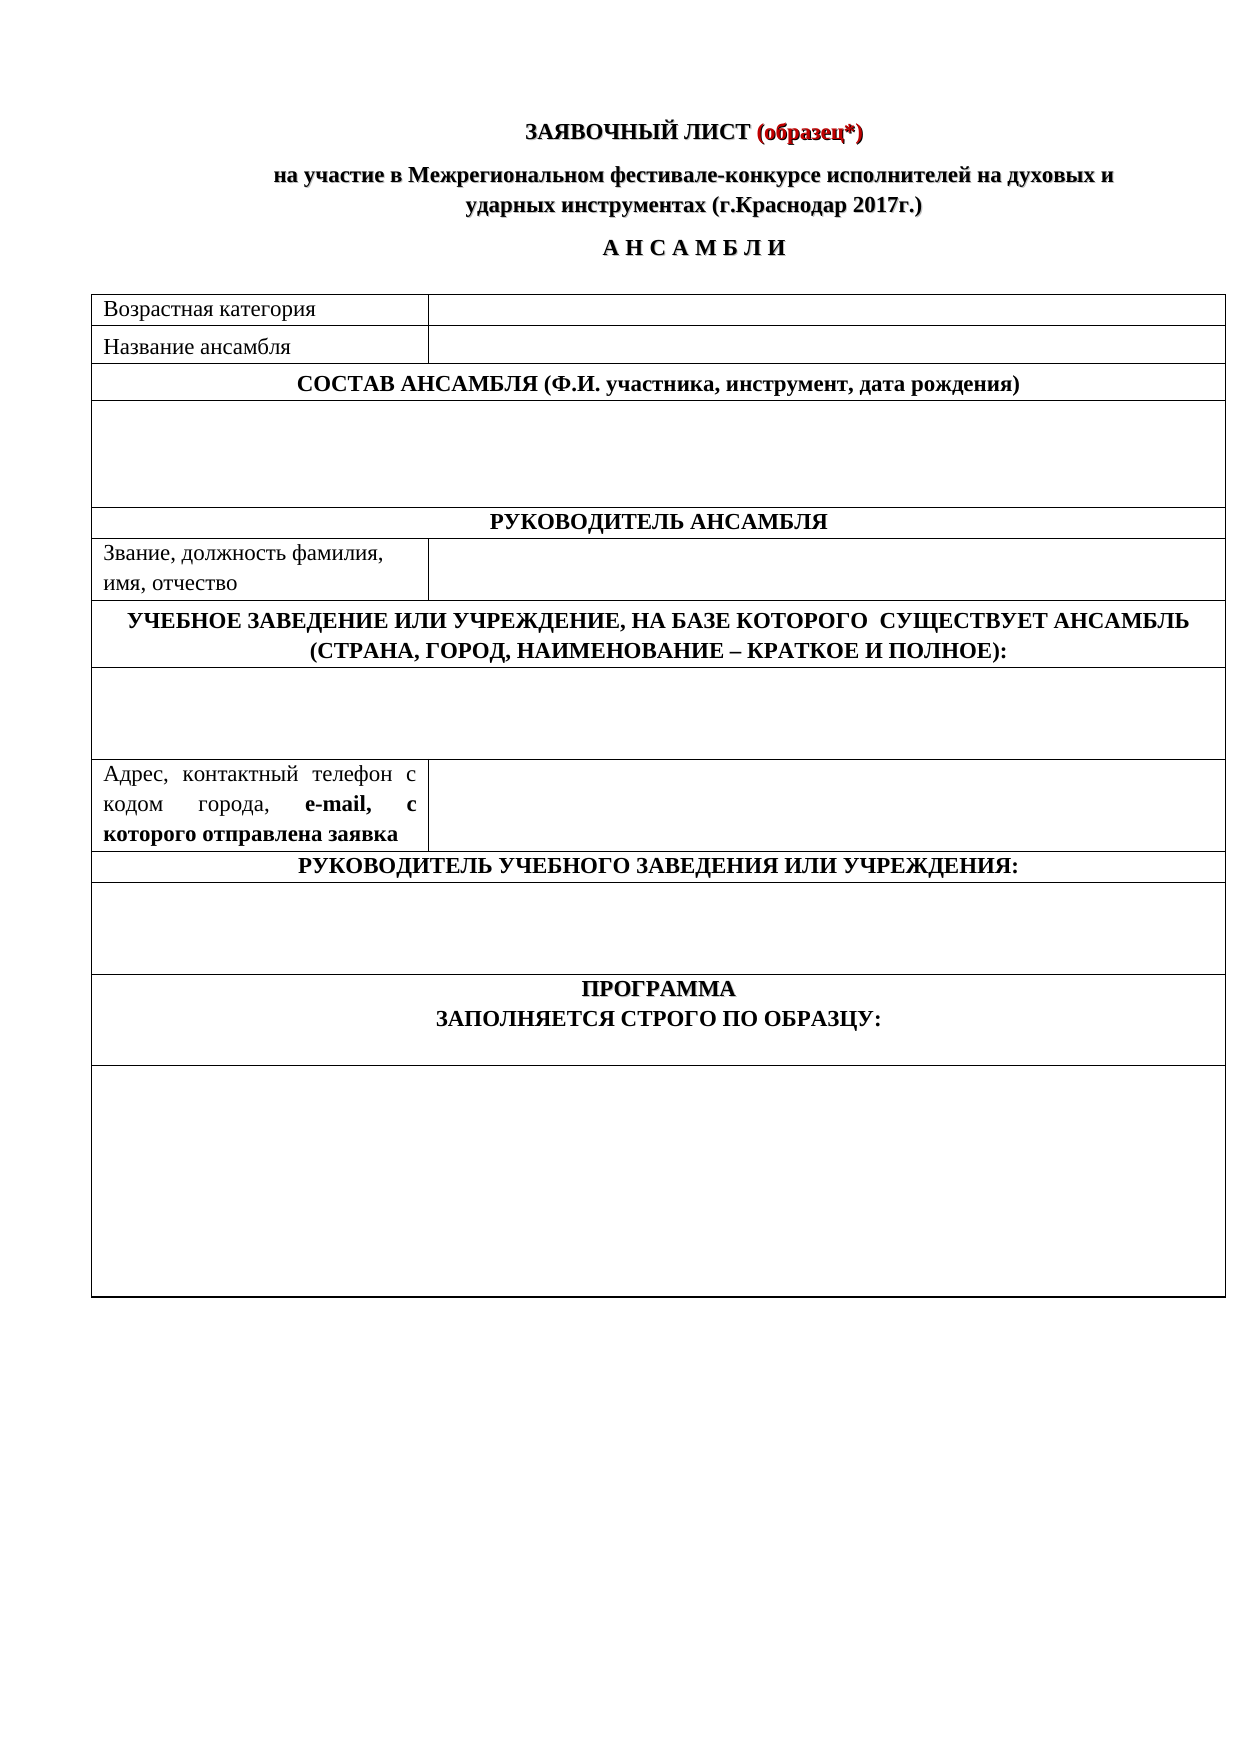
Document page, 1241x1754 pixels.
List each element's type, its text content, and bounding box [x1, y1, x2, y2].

table_cell [429, 760, 1225, 851]
table_cell Звание, должность фамилия, имя, отчество [92, 539, 428, 599]
table_cell СОСТАВ АНСАМБЛЯ (Ф.И. участника, инструмент, дата рождения) [92, 364, 1225, 400]
table_cell Название ансамбля [92, 326, 428, 363]
table_cell [429, 539, 1225, 599]
table_cell [429, 326, 1225, 363]
table_cell ПРОГРАММА ЗАПОЛНЯЕТСЯ СТРОГО ПО ОБРАЗЦУ: [92, 975, 1225, 1065]
table_cell УЧЕБНОЕ ЗАВЕДЕНИЕ ИЛИ УЧРЕЖДЕНИЕ, НА БАЗЕ КОТОРОГО СУЩЕСТВУЕТ АНСАМБЛЬ (СТРАНА, ГОРОД, НАИМЕНОВАНИЕ – КРАТКОЕ И ПОЛНОЕ): [92, 601, 1225, 667]
table_cell [92, 668, 1225, 759]
table_cell [92, 883, 1225, 973]
table_header [429, 295, 1225, 325]
text на участие в Межрегиональном фестивале-конкурсе исполнителей на духовых и ударных инструментах (г.Краснодар 2017г.) [236, 161, 1152, 217]
table_header Возрастная категория [92, 295, 428, 325]
text АНСАМБЛИ [236, 234, 1152, 260]
text ЗАЯВОЧНЫЙ ЛИСТ (образец*) [236, 118, 1152, 144]
table_cell РУКОВОДИТЕЛЬ АНСАМБЛЯ [92, 508, 1225, 538]
table_cell Адрес, контактный телефон с кодом города, e-mail, с которого отправлена заявка [92, 760, 428, 851]
table_cell [92, 401, 1225, 507]
table_cell [92, 1066, 1225, 1296]
table_cell РУКОВОДИТЕЛЬ УЧЕБНОГО ЗАВЕДЕНИЯ ИЛИ УЧРЕЖДЕНИЯ: [92, 852, 1225, 882]
